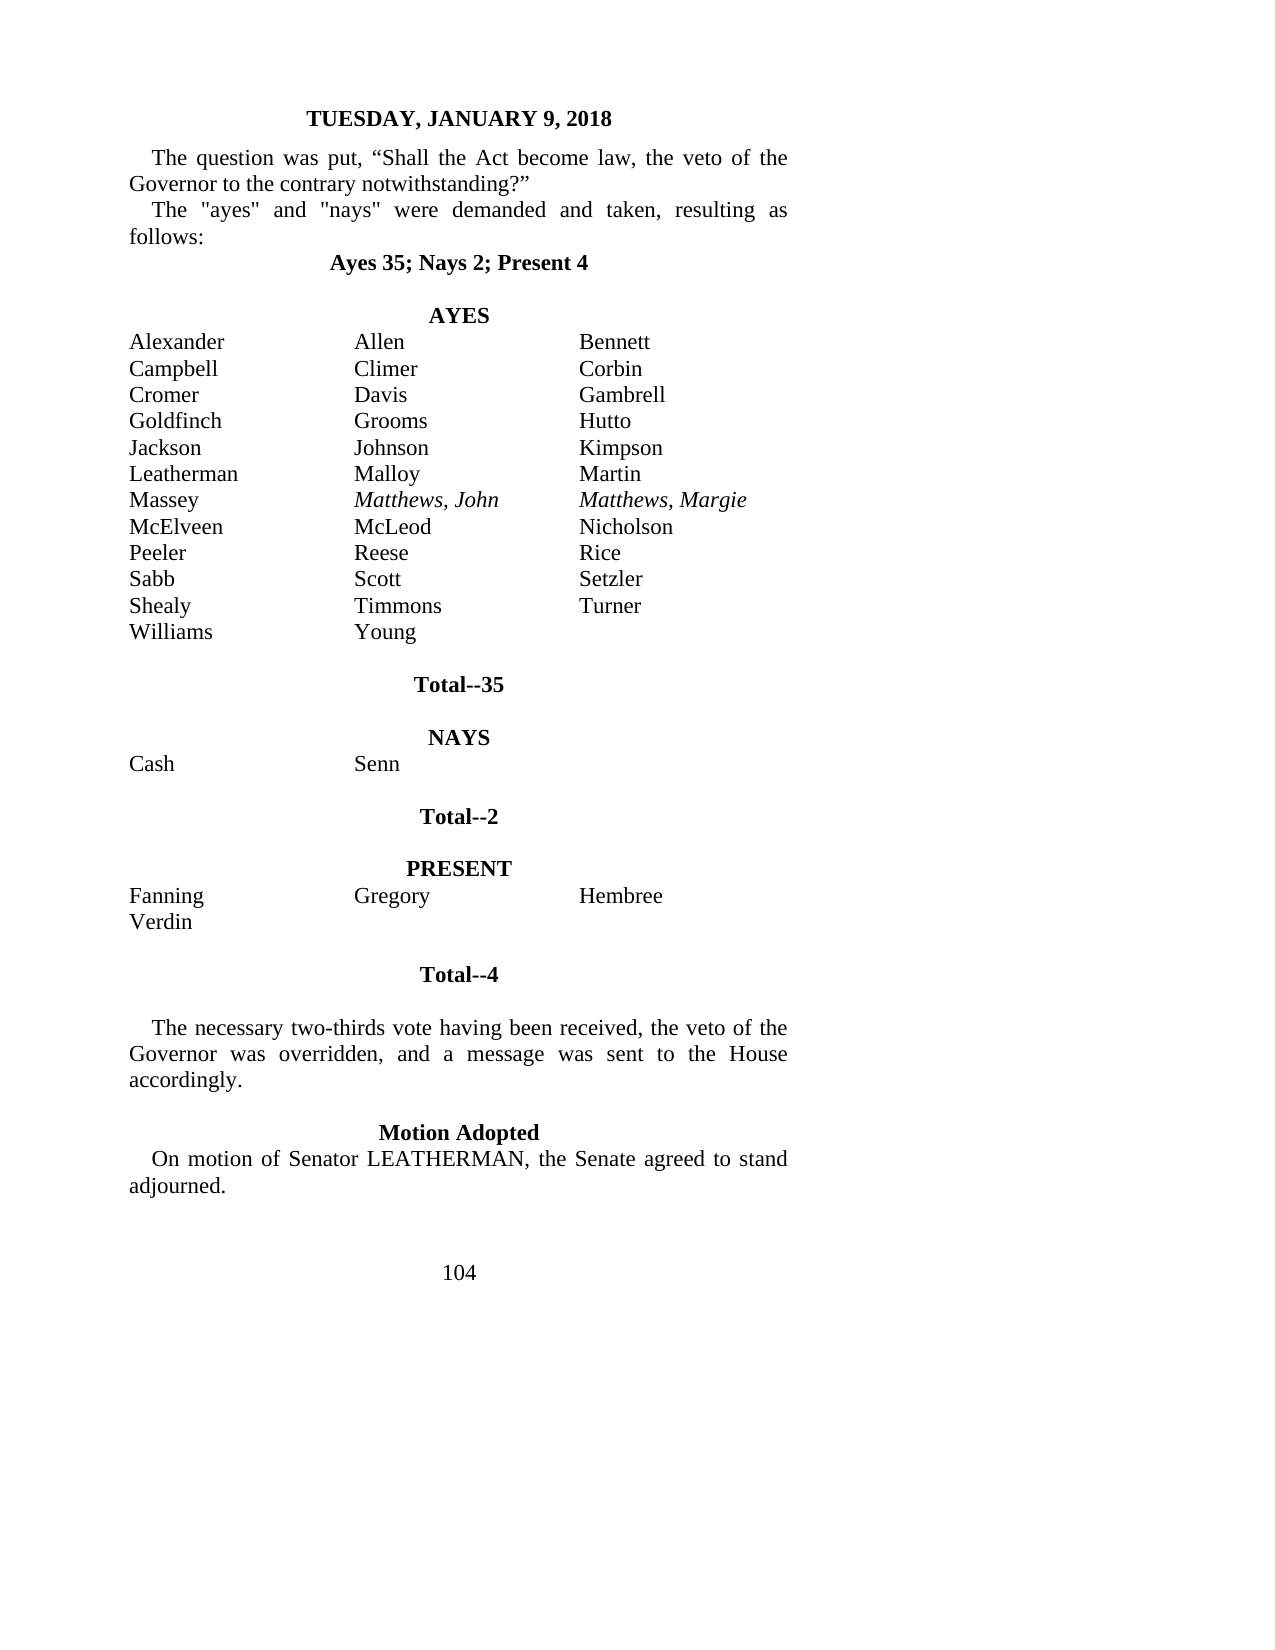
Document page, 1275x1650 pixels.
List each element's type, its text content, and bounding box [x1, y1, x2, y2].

text Alexander Allen Bennett [129, 328, 789, 355]
text Cromer Davis Gambrell [129, 381, 789, 407]
text Williams Young [129, 618, 789, 644]
text The necessary two-thirds vote having been received, the veto of the Governor was overridden, and a message was sent to the House accordingly. [129, 1013, 789, 1093]
text Verdin [129, 908, 789, 934]
text McElveen McLeod Nicholson [129, 513, 789, 539]
text Total--35 [129, 671, 789, 697]
text The question was put, “Shall the Act become law, the veto of the Governor to the contrary notwithstanding?” [129, 144, 789, 197]
text The "ayes" and "nays" were demanded and taken, resulting as follows: [129, 197, 789, 249]
text Shealy Timmons Turner [129, 592, 789, 618]
text Cash Senn [129, 750, 789, 776]
text Sabb Scott Setzler [129, 566, 789, 592]
text Campbell Climer Corbin [129, 355, 789, 381]
text NAYS [129, 724, 789, 750]
text Motion Adopted [129, 1119, 789, 1145]
text Total--2 [129, 803, 789, 829]
text Goldfinch Grooms Hutto [129, 407, 789, 434]
text AYES [129, 302, 789, 328]
text Leatherman Malloy Martin [129, 460, 789, 486]
text Massey Matthews, John Matthews, Margie [129, 486, 789, 513]
text Peeler Reese Rice [129, 539, 789, 566]
text On motion of Senator LEATHERMAN, the Senate agreed to stand adjourned. [129, 1145, 789, 1198]
text Jackson Johnson Kimpson [129, 434, 789, 460]
text Total--4 [129, 961, 789, 987]
text PRESENT [129, 855, 789, 882]
text Ayes 35; Nays 2; Present 4 [129, 249, 789, 276]
text Fanning Gregory Hembree [129, 882, 789, 908]
